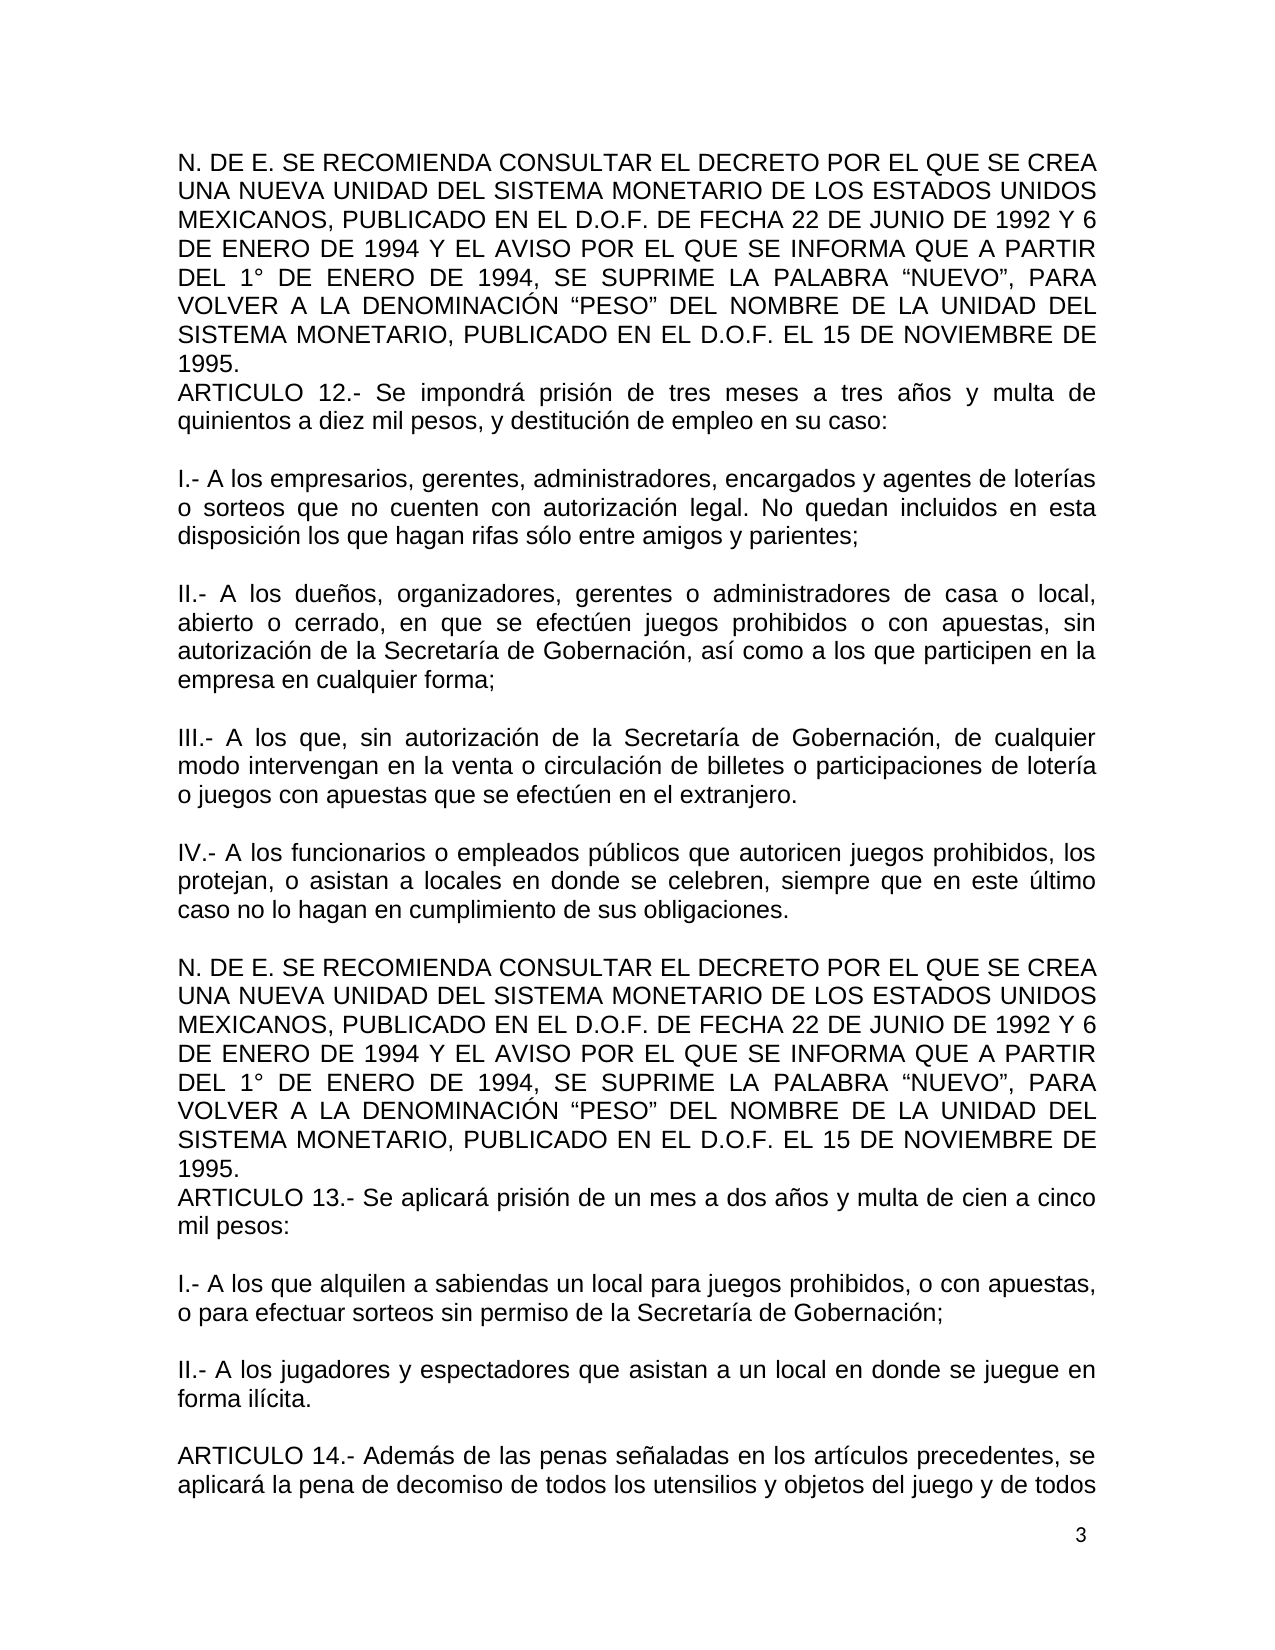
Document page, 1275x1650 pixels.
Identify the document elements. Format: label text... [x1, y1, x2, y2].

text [177, 1441, 1098, 1499]
text IV.- A los funcionarios o empleados públicos que autoricen juegos prohibidos, los protejan, o asistan a locales en donde se celebren, siempre que en este último caso no lo hagan en cumplimiento de sus obligaciones. [177, 838, 1098, 924]
text ARTICULO 12.- Se impondrá prisión de tres meses a tres años y multa de quinientos a diez mil pesos, y destitución de empleo en su caso: [177, 378, 1098, 435]
text I.- A los que alquilen a sabiendas un local para juegos prohibidos, o con apuestas, o para efectuar sorteos sin permiso de la Secretaría de Gobernación; [177, 1269, 1098, 1326]
text N. DE E. SE RECOMIENDA CONSULTAR EL DECRETO POR EL QUE SE CREA UNA NUEVA UNIDAD DEL SISTEMA MONETARIO DE LOS ESTADOS UNIDOS MEXICANOS, PUBLICADO EN EL D.O.F. DE FECHA 22 DE JUNIO DE 1992 Y 6 DE ENERO DE 1994 Y EL AVISO POR EL QUE SE INFORMA QUE A PARTIR DEL 1° DE ENERO DE 1994, SE SUPRIME LA PALABRA “NUEVO”, PARA VOLVER A LA DENOMINACIÓN “PESO” DEL NOMBRE DE LA UNIDAD DEL SISTEMA MONETARIO, PUBLICADO EN EL D.O.F. EL 15 DE NOVIEMBRE DE 1995. [177, 953, 1098, 1183]
text ARTICULO 13.- Se aplicará prisión de un mes a dos años y multa de cien a cinco mil pesos: [177, 1183, 1098, 1240]
text III.- A los que, sin autorización de la Secretaría de Gobernación, de cualquier modo intervengan en la venta o circulación de billetes o participaciones de lotería o juegos con apuestas que se efectúen en el extranjero. [177, 723, 1098, 809]
text II.- A los dueños, organizadores, gerentes o administradores de casa o local, abierto o cerrado, en que se efectúen juegos prohibidos o con apuestas, sin autorización de la Secretaría de Gobernación, así como a los que participen en la empresa en cualquier forma; [177, 579, 1098, 694]
text II.- A los jugadores y espectadores que asistan a un local en donde se juegue en forma ilícita. [177, 1355, 1098, 1413]
text I.- A los empresarios, gerentes, administradores, encargados y agentes de loterías o sorteos que no cuenten con autorización legal. No quedan incluidos en esta disposición los que hagan rifas sólo entre amigos y parientes; [177, 464, 1098, 550]
text N. DE E. SE RECOMIENDA CONSULTAR EL DECRETO POR EL QUE SE CREA UNA NUEVA UNIDAD DEL SISTEMA MONETARIO DE LOS ESTADOS UNIDOS MEXICANOS, PUBLICADO EN EL D.O.F. DE FECHA 22 DE JUNIO DE 1992 Y 6 DE ENERO DE 1994 Y EL AVISO POR EL QUE SE INFORMA QUE A PARTIR DEL 1° DE ENERO DE 1994, SE SUPRIME LA PALABRA “NUEVO”, PARA VOLVER A LA DENOMINACIÓN “PESO” DEL NOMBRE DE LA UNIDAD DEL SISTEMA MONETARIO, PUBLICADO EN EL D.O.F. EL 15 DE NOVIEMBRE DE 1995. [177, 148, 1098, 378]
